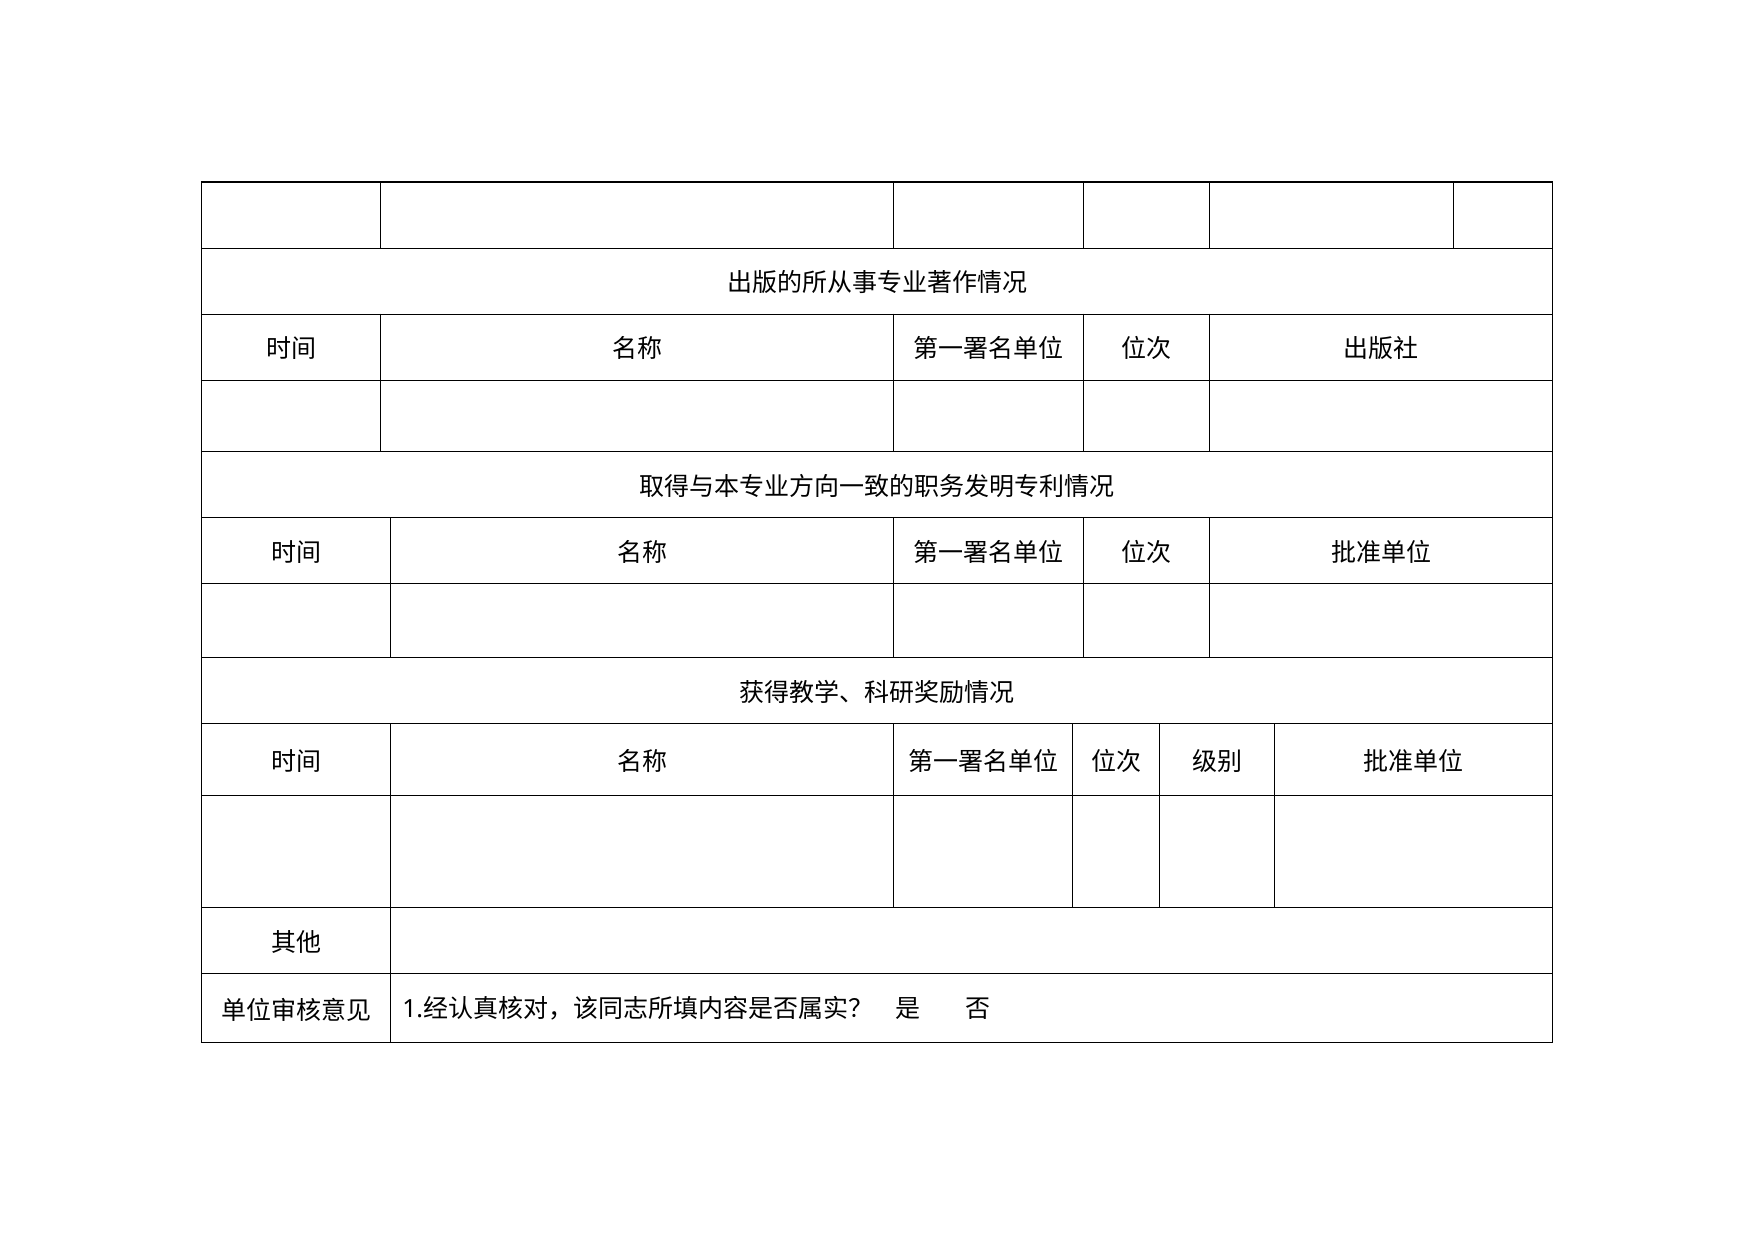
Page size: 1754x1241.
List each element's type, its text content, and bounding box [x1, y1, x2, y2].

table_cell 批准单位 [1210, 518, 1552, 583]
table_cell 第一署名单位 [894, 518, 1083, 583]
table_cell 取得与本专业方向一致的职务发明专利情况 [202, 452, 1552, 517]
table_cell [1210, 381, 1552, 451]
table_cell [1160, 796, 1274, 907]
table_cell [202, 584, 390, 657]
table_cell 名称 [391, 724, 893, 795]
table_cell 出版的所从事专业著作情况 [202, 249, 1552, 313]
table_cell 时间 [202, 518, 390, 583]
table_cell 名称 [381, 315, 893, 379]
table_cell 其他 [202, 908, 390, 973]
table_cell 单位审核意见 [202, 974, 390, 1042]
table_cell [391, 908, 1552, 973]
table_cell 位次 [1084, 315, 1209, 379]
table_cell 批准单位 [1275, 724, 1552, 795]
table_cell [1073, 796, 1159, 907]
table_cell [1275, 796, 1552, 907]
table_cell [391, 796, 893, 907]
table_cell [202, 183, 380, 247]
table_cell 级别 [1160, 724, 1274, 795]
table_cell [391, 584, 893, 657]
table_cell [1454, 183, 1552, 247]
table_cell [1084, 183, 1209, 247]
table_cell 名称 [391, 518, 893, 583]
table_cell 时间 [202, 724, 390, 795]
table_cell 时间 [202, 315, 380, 379]
table_cell [381, 381, 893, 451]
table_cell [894, 183, 1083, 247]
table_cell [894, 381, 1083, 451]
table_cell [1084, 584, 1209, 657]
table_cell [1210, 584, 1552, 657]
table_cell 位次 [1084, 518, 1209, 583]
table_cell [1084, 381, 1209, 451]
table_cell [894, 584, 1083, 657]
table_cell [202, 381, 380, 451]
table_cell [894, 796, 1072, 907]
table_cell 出版社 [1210, 315, 1552, 379]
table_cell [202, 796, 390, 907]
table_cell 位次 [1073, 724, 1159, 795]
table_cell [1210, 183, 1453, 247]
table_cell 第一署名单位 [894, 724, 1072, 795]
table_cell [391, 974, 1552, 1042]
table_cell 获得教学、科研奖励情况 [202, 658, 1552, 723]
table_cell [381, 183, 893, 247]
table_cell 第一署名单位 [894, 315, 1083, 379]
